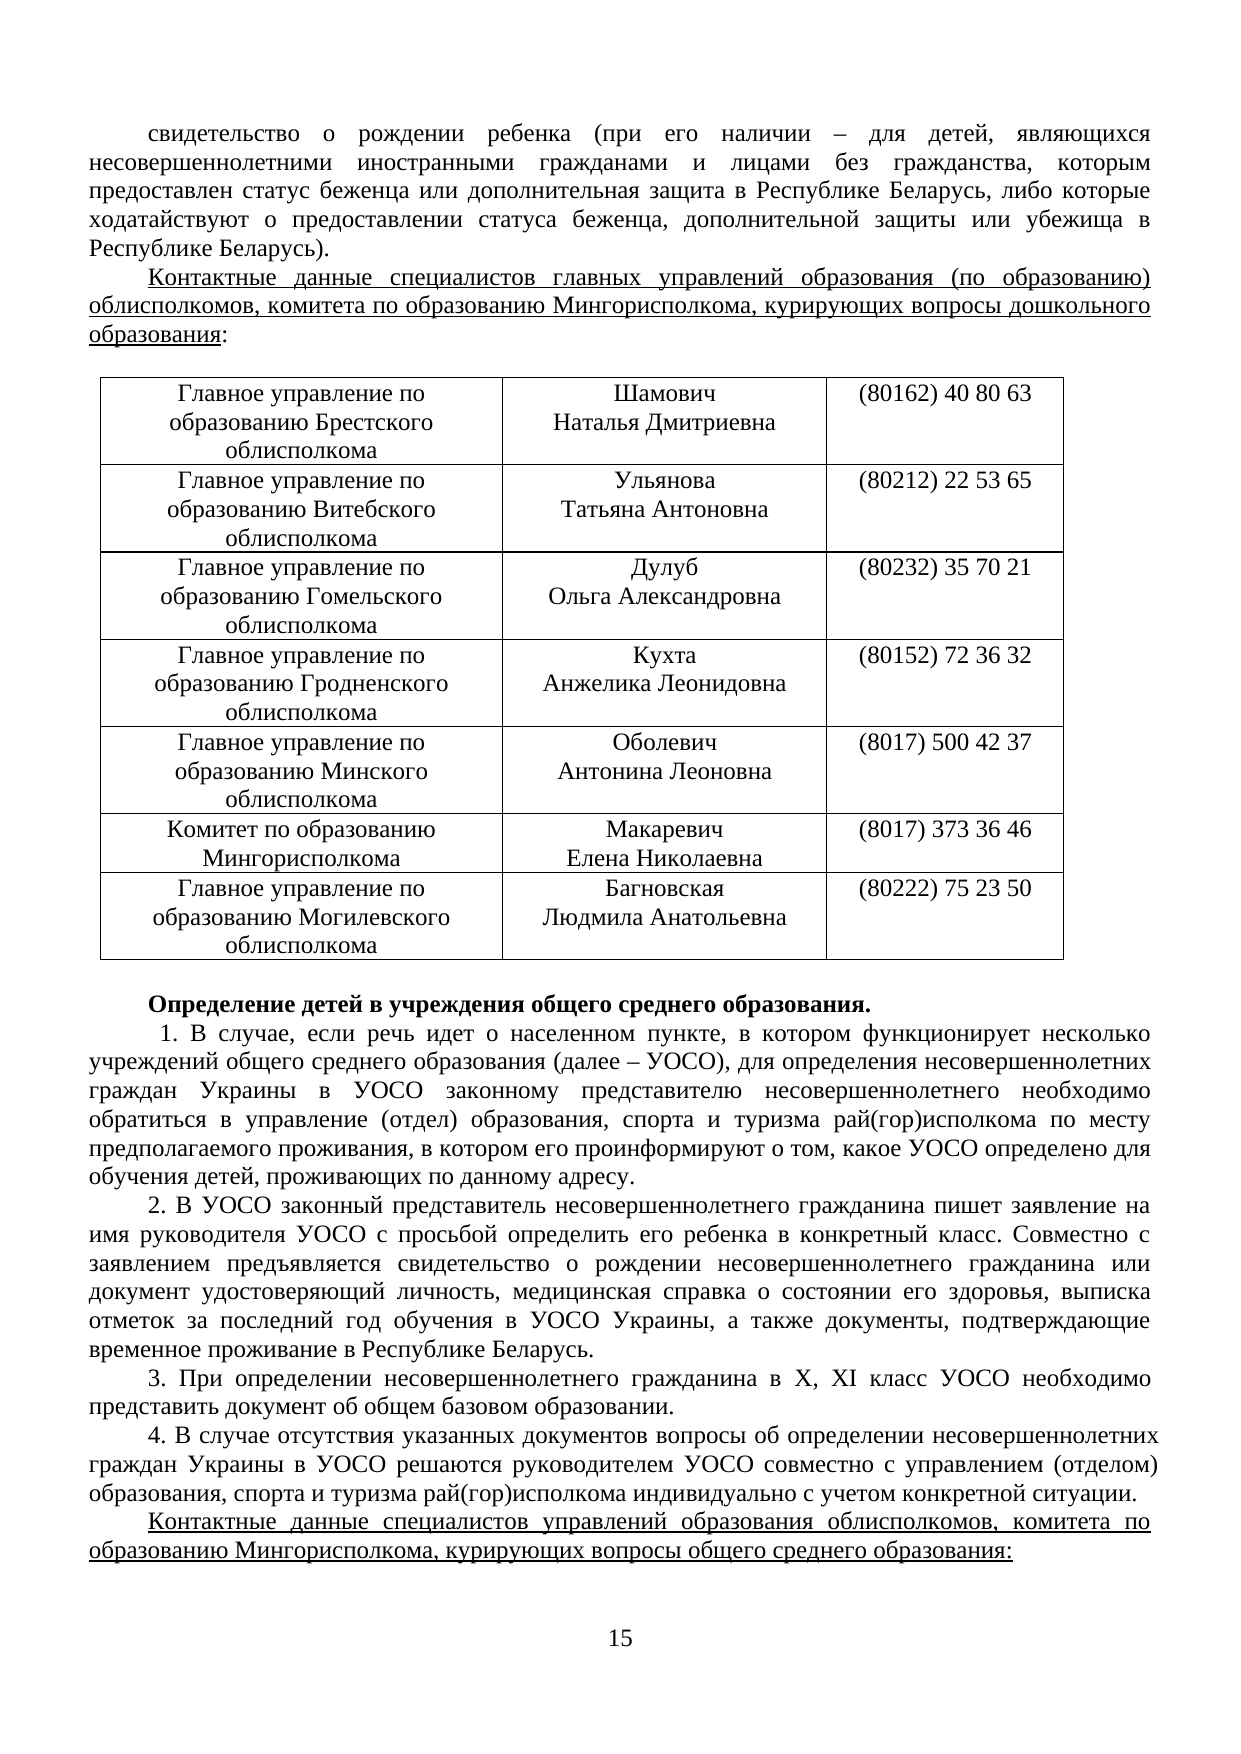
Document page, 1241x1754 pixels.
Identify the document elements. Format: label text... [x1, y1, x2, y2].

table_cell Главное управление по образованию Минского облисполкома [101, 727, 502, 813]
table_cell Главное управление по образованию Витебского облисполкома [101, 465, 502, 551]
text 4. В случае отсутствия указанных документов вопросы об определении несовершеннолетних граждан Украины в УОСО решаются руководителем УОСО совместно с управлением (отделом) образования, спорта и туризма рай(гор)исполкома индивидуально с учетом конкретной ситуации. [89, 1420, 1160, 1506]
table_cell (8017) 373 36 46 [827, 814, 1063, 872]
table_cell Главное управление по образованию Гомельского облисполкома [101, 553, 502, 639]
table_header (80162) 40 80 63 [827, 378, 1063, 464]
text 3. При определении несовершеннолетнего гражданина в X, XI класс УОСО необходимо представить документ об общем базовом образовании. [89, 1363, 1152, 1420]
table_header Шамович Наталья Дмитриевна [503, 378, 826, 464]
table_cell Главное управление по образованию Могилевского облисполкома [101, 873, 502, 959]
table_cell (80222) 75 23 50 [827, 873, 1063, 959]
text 2. В УОСО законный представитель несовершеннолетнего гражданина пишет заявление на имя руководителя УОСО с просьбой определить его ребенка в конкретный класс. Совместно с заявлением предъявляется свидетельство о рождении несовершеннолетнего гражданина или документ удостоверяющий личность, медицинская справка о состоянии его здоровья, выписка отметок за последний год обучения в УОСО Украины, а также документы, подтверждающие временное проживание в Республике Беларусь. [89, 1190, 1152, 1363]
table_cell Дулуб Ольга Александровна [503, 553, 826, 639]
text Контактные данные специалистов главных управлений образования (по образованию) облисполкомов, комитета по образованию Мингорисполкома, курирующих вопросы дошкольного образования: [89, 262, 1152, 348]
text 1. В случае, если речь идет о населенном пункте, в котором функционирует несколько учреждений общего среднего образования (далее – УОСО), для определения несовершеннолетних граждан Украины в УОСО законному представителю несовершеннолетнего необходимо обратиться в управление (отдел) образования, спорта и туризма рай(гор)исполкома по месту предполагаемого проживания, в котором его проинформируют о том, какое УОСО определено для обучения детей, проживающих по данному адресу. [89, 1018, 1152, 1190]
table_cell Главное управление по образованию Гродненского облисполкома [101, 640, 502, 726]
table_cell (8017) 500 42 37 [827, 727, 1063, 813]
text Контактные данные специалистов управлений образования облисполкомов, комитета по образованию Мингорисполкома, курирующих вопросы общего среднего образования: [89, 1506, 1152, 1564]
table_cell (80152) 72 36 32 [827, 640, 1063, 726]
table_cell Кухта Анжелика Леонидовна [503, 640, 826, 726]
table_cell Оболевич Антонина Леоновна [503, 727, 826, 813]
text свидетельство о рождении ребенка (при его наличии – для детей, являющихся несовершеннолетними иностранными гражданами и лицами без гражданства, которым предоставлен статус беженца или дополнительная защита в Республике Беларусь, либо которые ходатайствуют о предоставлении статуса беженца, дополнительной защиты или убежища в Республике Беларусь). [89, 118, 1152, 262]
table_cell Багновская Людмила Анатольевна [503, 873, 826, 959]
table_cell Макаревич Елена Николаевна [503, 814, 826, 872]
table_header Главное управление по образованию Брестского облисполкома [101, 378, 502, 464]
text Определение детей в учреждения общего среднего образования. [89, 989, 1152, 1018]
table_cell (80232) 35 70 21 [827, 553, 1063, 639]
table_cell Комитет по образованию Мингорисполкома [101, 814, 502, 872]
table_cell Ульянова Татьяна Антоновна [503, 465, 826, 551]
table_cell (80212) 22 53 65 [827, 465, 1063, 551]
